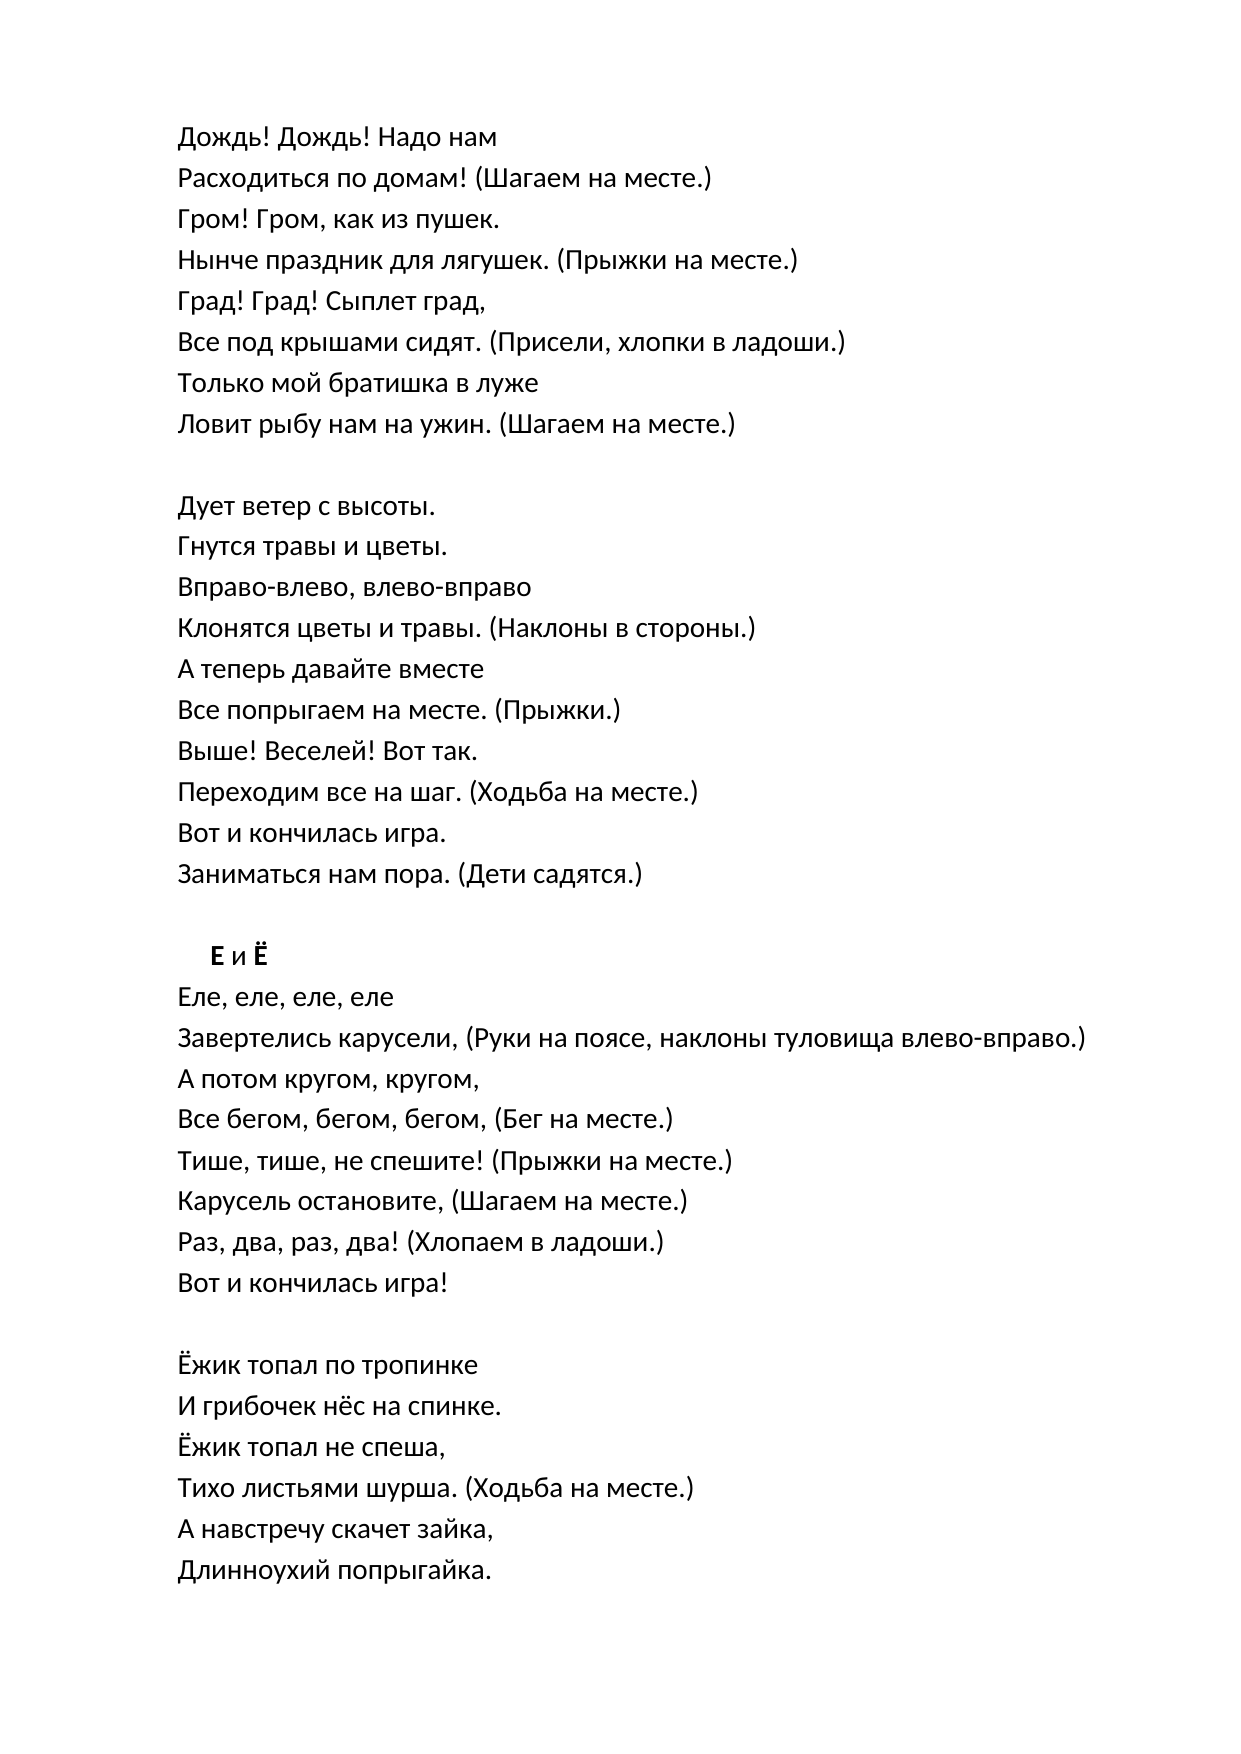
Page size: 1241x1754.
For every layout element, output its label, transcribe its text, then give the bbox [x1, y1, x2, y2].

text Е и Ё [177, 937, 1152, 972]
text Дождь! Дождь! Надо нам Расходиться по домам! (Шагаем на месте.) Гром! Гром, как из пушек. Нынче праздник для лягушек. (Прыжки на месте.) Град! Град! Сыплет град, Все под крышами сидят. (Присели, хлопки в ладоши.) Только мой братишка в луже Ловит рыбу нам на ужин. (Шагаем на месте.) [177, 118, 1152, 440]
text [177, 1346, 1152, 1587]
text Еле, еле, еле, еле Завертелись карусели, (Руки на поясе, наклоны туловища влево-вправо.) А потом кругом, кругом, Все бегом, бегом, бегом, (Бег на месте.) Тише, тише, не спешите! (Прыжки на месте.) Карусель остановите, (Шагаем на месте.) Раз, два, раз, два! (Хлопаем в ладоши.) Вот и кончилась игра! [177, 978, 1152, 1300]
text Дует ветер с высоты. Гнутся травы и цветы. Вправо-влево, влево-вправо Клонятся цветы и травы. (Наклоны в стороны.) А теперь давайте вместе Все попрыгаем на месте. (Прыжки.) Выше! Веселей! Вот так. Переходим все на шаг. (Ходьба на месте.) Вот и кончилась игра. Заниматься нам пора. (Дети садятся.) [177, 487, 1152, 891]
